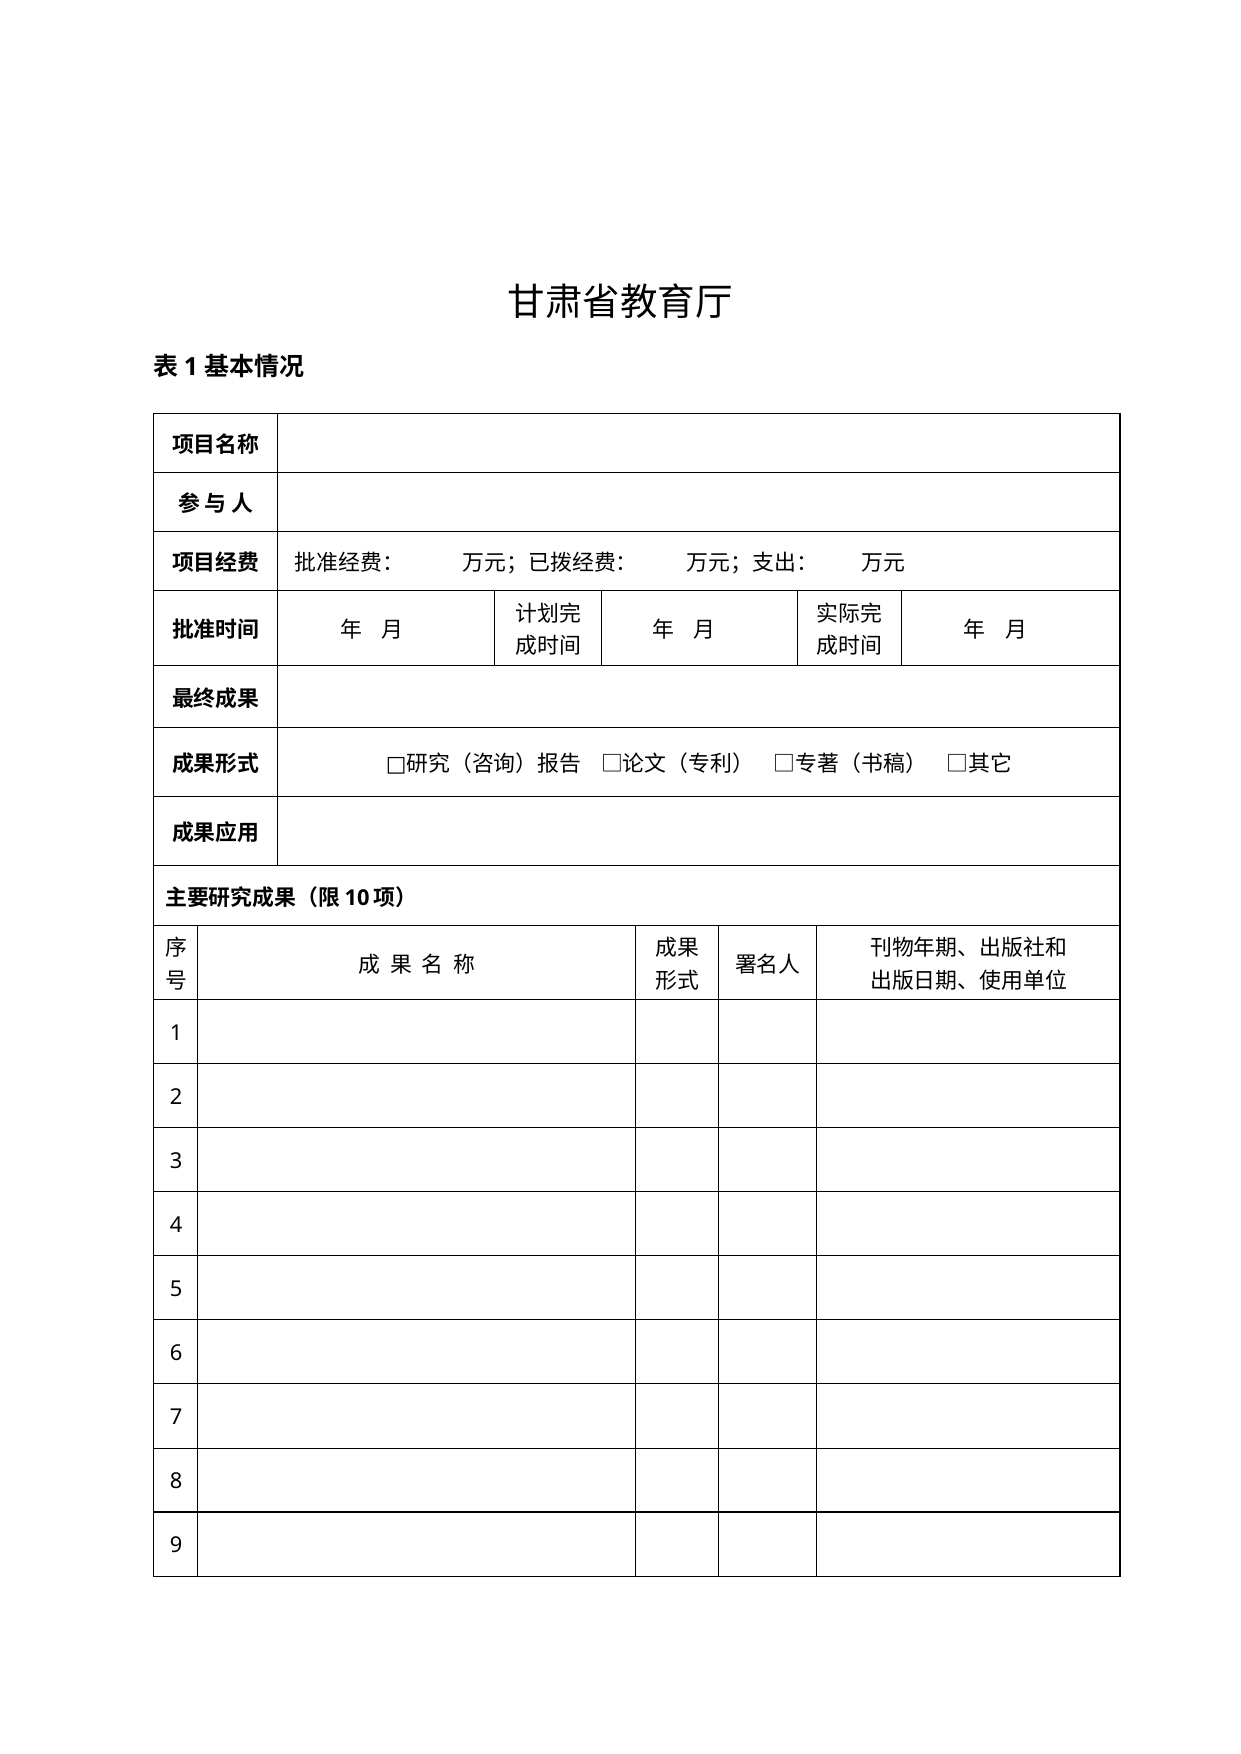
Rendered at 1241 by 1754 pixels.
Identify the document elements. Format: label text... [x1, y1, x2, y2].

table_cell 署名人 [719, 926, 816, 999]
table_cell 最终成果 [154, 666, 277, 727]
table_cell [719, 1192, 816, 1255]
table_cell [817, 1256, 1119, 1319]
table_cell [719, 1064, 816, 1127]
table_cell 计划完 成时间 [495, 591, 601, 665]
table_cell [817, 1000, 1119, 1063]
table_cell 2 [154, 1064, 197, 1127]
table_cell [817, 1449, 1119, 1511]
table_cell 主要研究成果（限10项） [154, 866, 1119, 925]
table_cell [636, 1000, 718, 1063]
table_cell 刊物年期、出版社和 出版日期、使用单位 [817, 926, 1119, 999]
table_cell [719, 1320, 816, 1383]
table_cell □研究（咨询）报告 □论文（专利） □专著（书稿） □其它 [278, 728, 1119, 796]
table_cell 3 [154, 1128, 197, 1191]
table_cell [278, 666, 1119, 727]
table_cell [719, 1513, 816, 1576]
table_cell [719, 1128, 816, 1191]
text 表1 基本情况 [153, 332, 1087, 397]
table_cell 序号 [154, 926, 197, 999]
table_cell 年 月 [278, 591, 494, 665]
table_cell [636, 1449, 718, 1511]
table_cell [719, 1384, 816, 1447]
table_cell [198, 1513, 635, 1576]
table_cell [719, 1256, 816, 1319]
table_cell [817, 1320, 1119, 1383]
table_cell [636, 1320, 718, 1383]
table_cell [198, 1256, 635, 1319]
table_cell 7 [154, 1384, 197, 1447]
table_cell [198, 1449, 635, 1511]
table_cell [817, 1064, 1119, 1127]
table_cell [636, 1384, 718, 1447]
table_cell [198, 1192, 635, 1255]
table_cell [198, 1128, 635, 1191]
table_cell [817, 1384, 1119, 1447]
table_cell 批准经费： 万元；已拨经费： 万元；支出： 万元 [278, 532, 1119, 590]
table_cell 9 [154, 1513, 197, 1576]
table_cell 6 [154, 1320, 197, 1383]
table_cell [198, 1000, 635, 1063]
table_cell [278, 797, 1119, 865]
table_cell [817, 1192, 1119, 1255]
table_cell 批准时间 [154, 591, 277, 665]
table_cell 4 [154, 1192, 197, 1255]
table_cell [636, 1064, 718, 1127]
table_cell 年 月 [602, 591, 797, 665]
table_cell 成 果 名 称 [198, 926, 635, 999]
table_cell [719, 1449, 816, 1511]
table_cell [817, 1128, 1119, 1191]
table_cell [198, 1064, 635, 1127]
table_cell 1 [154, 1000, 197, 1063]
table_cell 项目经费 [154, 532, 277, 590]
table_cell [198, 1384, 635, 1447]
table_cell 年 月 [902, 591, 1119, 665]
table_cell 成果 形式 [636, 926, 718, 999]
table_header [278, 414, 1119, 472]
table_cell [278, 473, 1119, 531]
table_cell [636, 1513, 718, 1576]
table_cell 成果形式 [154, 728, 277, 796]
table_header 项目名称 [154, 414, 277, 472]
table_cell [719, 1000, 816, 1063]
text 甘肃省教育厅 [153, 267, 1087, 332]
table_cell [636, 1192, 718, 1255]
table_cell [198, 1320, 635, 1383]
table_cell 5 [154, 1256, 197, 1319]
table_cell [817, 1513, 1119, 1576]
table_cell [636, 1128, 718, 1191]
table_cell 参 与 人 [154, 473, 277, 531]
table_cell 8 [154, 1449, 197, 1511]
table_cell 成果应用 [154, 797, 277, 865]
table_cell 实际完 成时间 [798, 591, 901, 665]
table_cell [636, 1256, 718, 1319]
